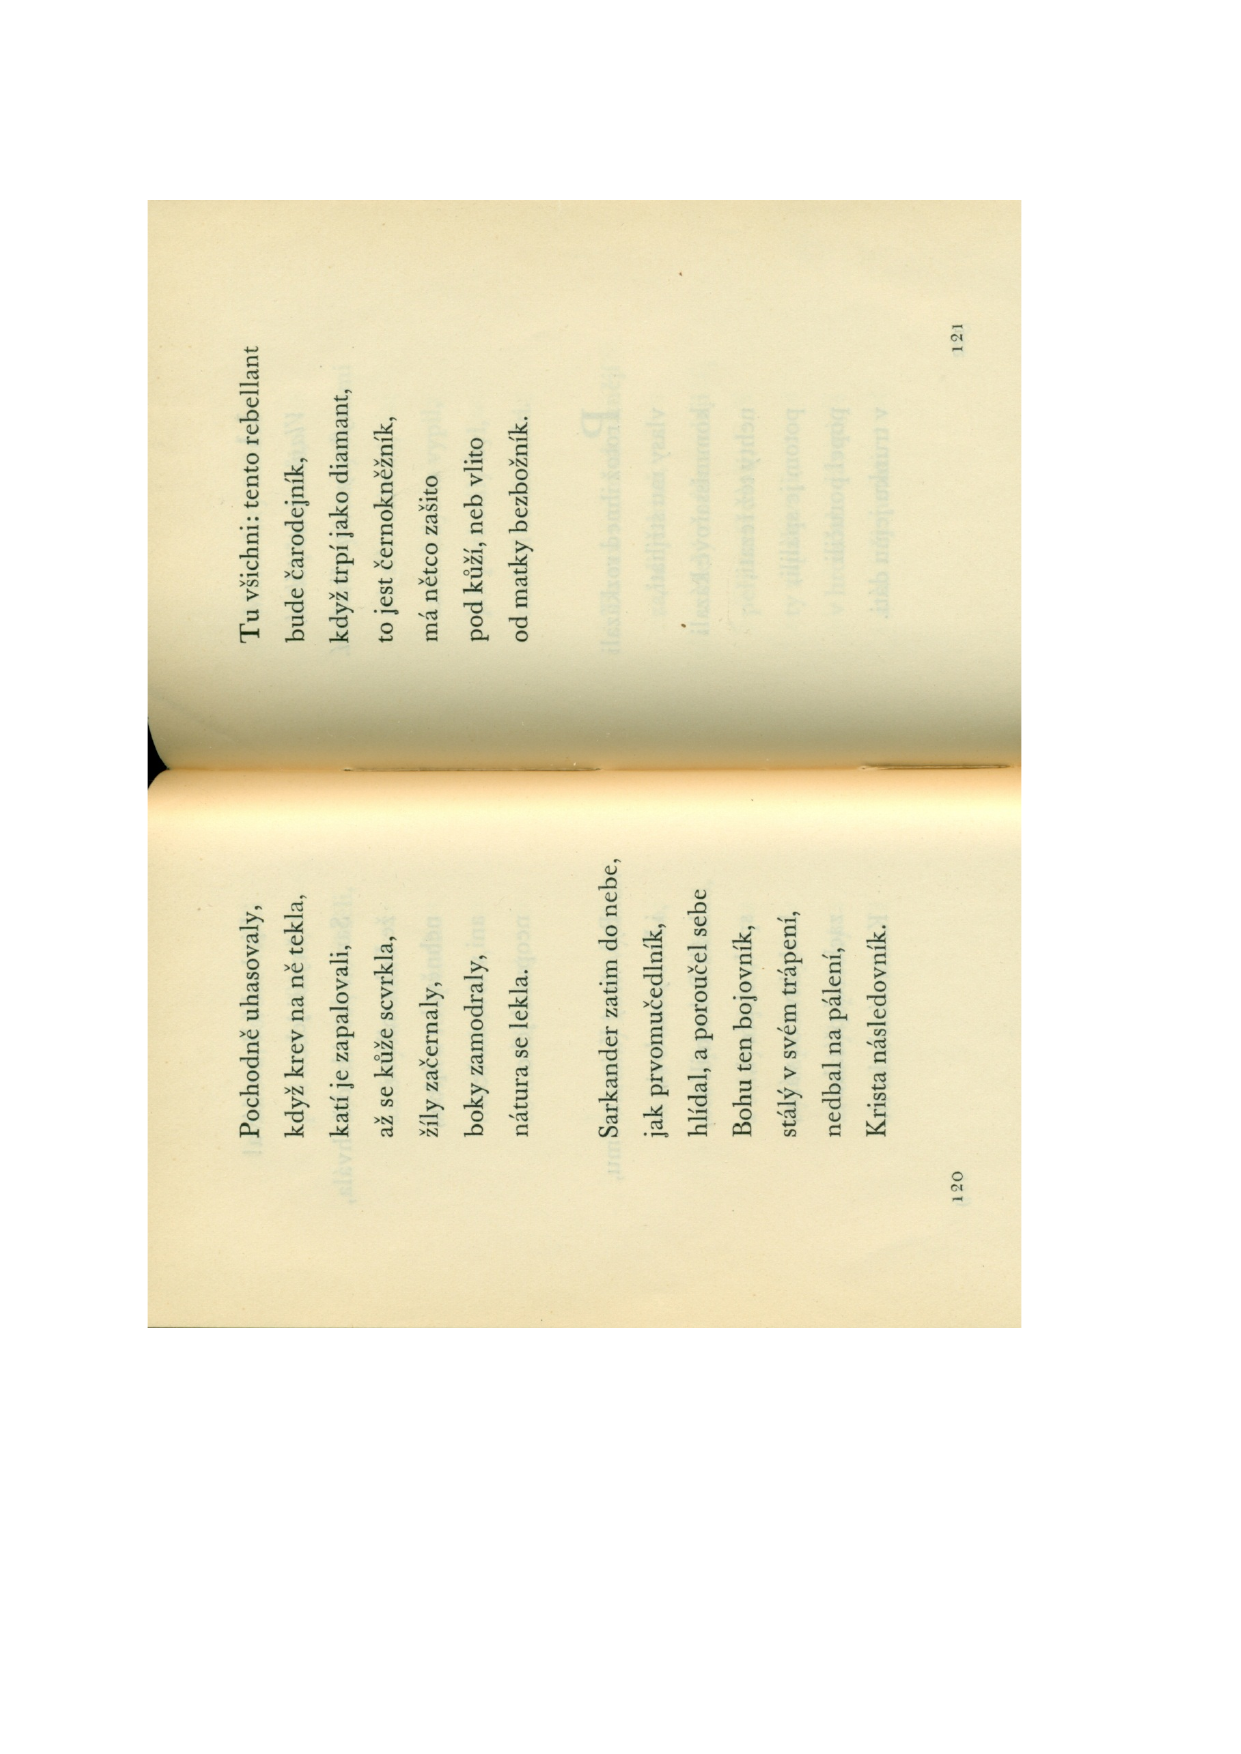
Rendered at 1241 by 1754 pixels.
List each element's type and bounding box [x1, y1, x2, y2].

picture [147, 200, 1022, 1328]
